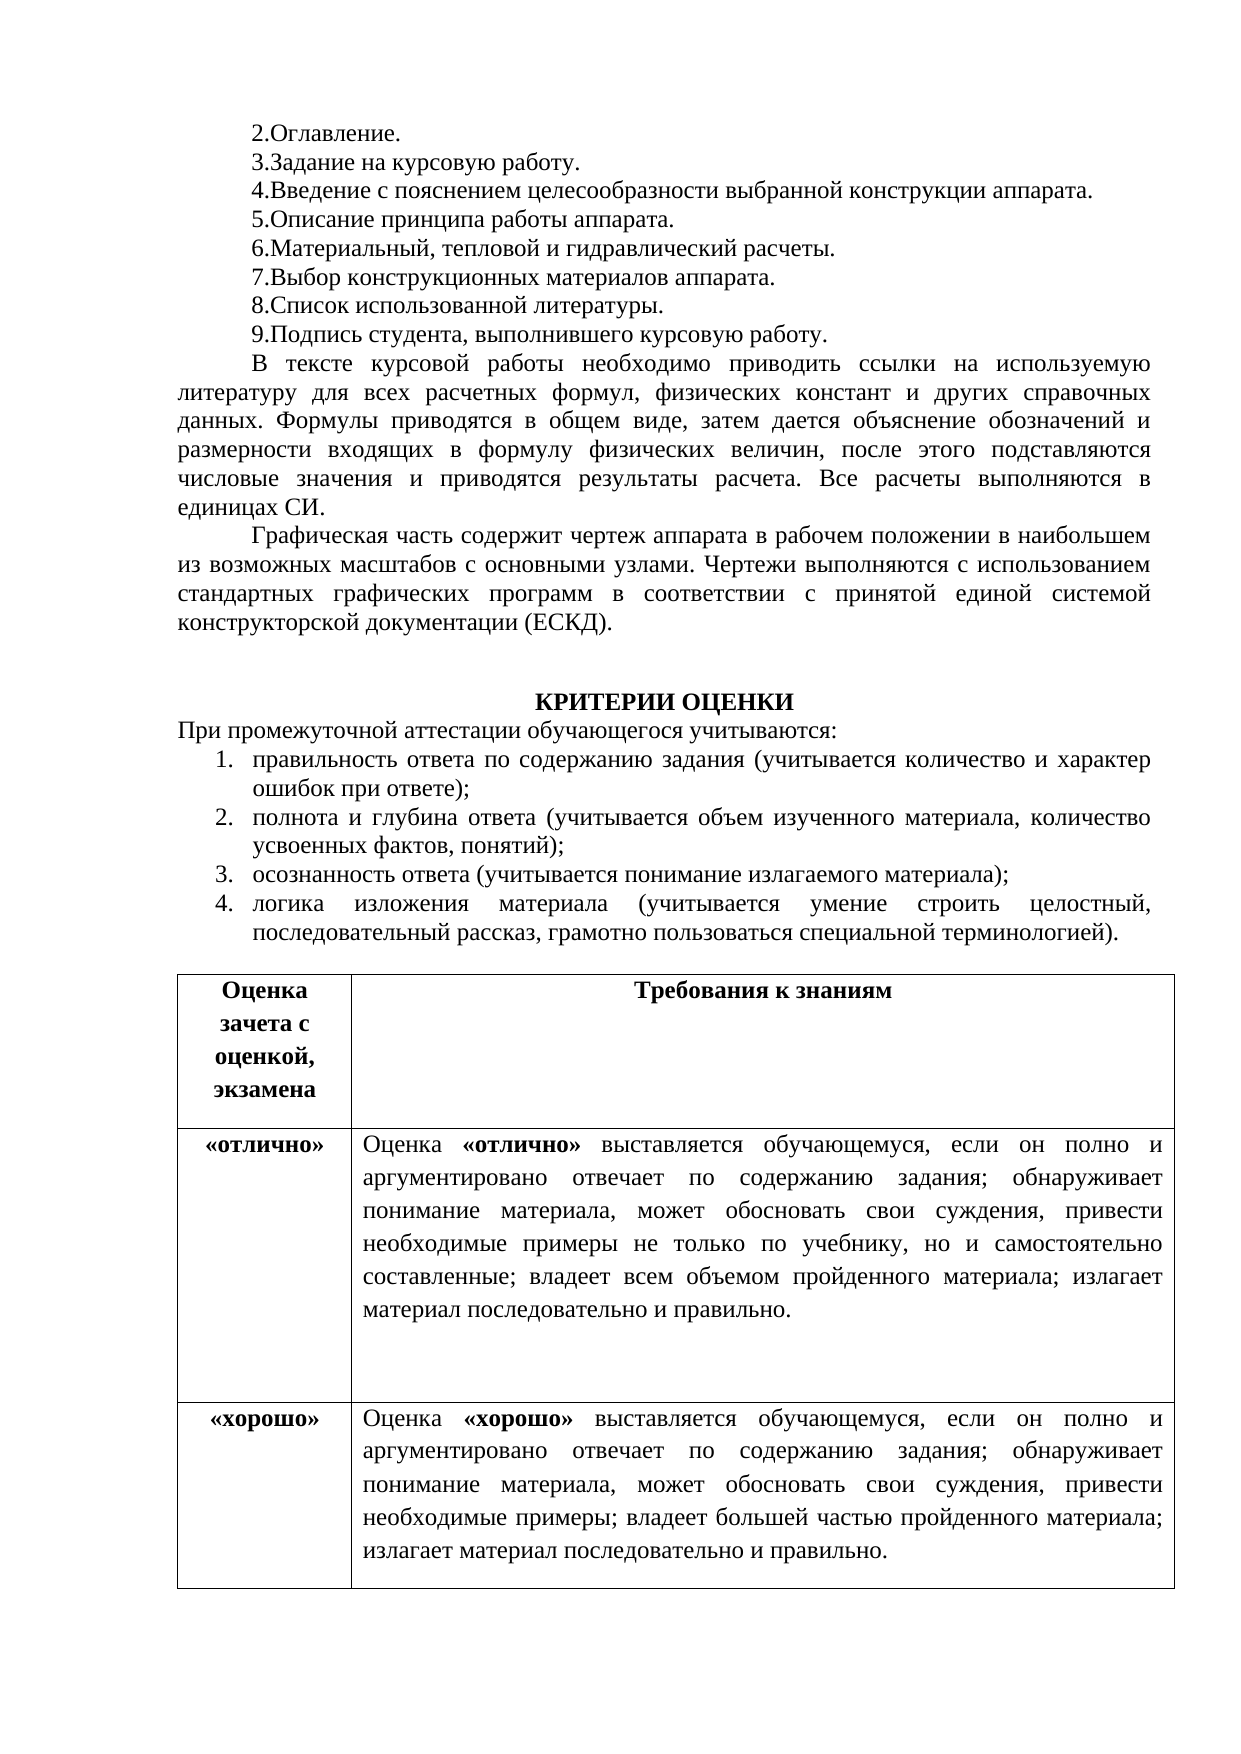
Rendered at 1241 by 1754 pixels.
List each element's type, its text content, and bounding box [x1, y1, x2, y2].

text 2.Оглавление. [177, 118, 1152, 147]
table_header Оценка зачета с оценкой, экзамена [178, 975, 351, 1128]
list полнота и глубина ответа (учитывается объем изученного материала, количество усвоенных фактов, понятий); [215, 802, 1152, 859]
text 7.Выбор конструкционных материалов аппарата. [177, 262, 1152, 291]
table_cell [352, 1403, 1174, 1588]
text 4.Введение с пояснением целесообразности выбранной конструкции аппарата. [177, 176, 1152, 204]
table_cell «отлично» [178, 1129, 351, 1402]
table_header Требования к знаниям [352, 975, 1174, 1128]
text 8.Список использованной литературы. [177, 291, 1152, 319]
text 5.Описание принципа работы аппарата. [177, 204, 1152, 233]
text В тексте курсовой работы необходимо приводить ссылки на используемую литературу для всех расчетных формул, физических констант и других справочных данных. Формулы приводятся в общем виде, затем дается объяснение обозначений и размерности входящих в формулу физических величин, после этого подставляются числовые значения и приводятся результаты расчета. Все расчеты выполняются в единицах СИ. [177, 348, 1152, 521]
text Графическая часть содержит чертеж аппарата в рабочем положении в наибольшем из возможных масштабов с основными узлами. Чертежи выполняются с использованием стандартных графических программ в соответствии с принятой единой системой конструкторской документации (ЕСКД). [177, 521, 1152, 636]
text КРИТЕРИИ ОЦЕНКИ [177, 687, 1152, 715]
list логика изложения материала (учитывается умение строить целостный, последовательный рассказ, грамотно пользоваться специальной терминологией). [215, 888, 1152, 945]
table_cell «хорошо» [178, 1403, 351, 1588]
table_cell Оценка «отлично» выставляется обучающемуся, если он полно и аргументировано отвечает по содержанию задания; обнаруживает понимание материала, может обосновать свои суждения, привести необходимые примеры не только по учебнику, но и самостоятельно составленные; владеет всем объемом пройденного материала; излагает материал последовательно и правильно. [352, 1129, 1174, 1402]
list правильность ответа по содержанию задания (учитывается количество и характер ошибок при ответе); [215, 744, 1152, 802]
text 6.Материальный, тепловой и гидравлический расчеты. [177, 233, 1152, 262]
text При промежуточной аттестации обучающегося учитываются: [177, 715, 1152, 744]
text 9.Подпись студента, выполнившего курсовую работу. [177, 319, 1152, 348]
list осознанность ответа (учитывается понимание излагаемого материала); [215, 859, 1152, 888]
text 3.Задание на курсовую работу. [177, 147, 1152, 176]
